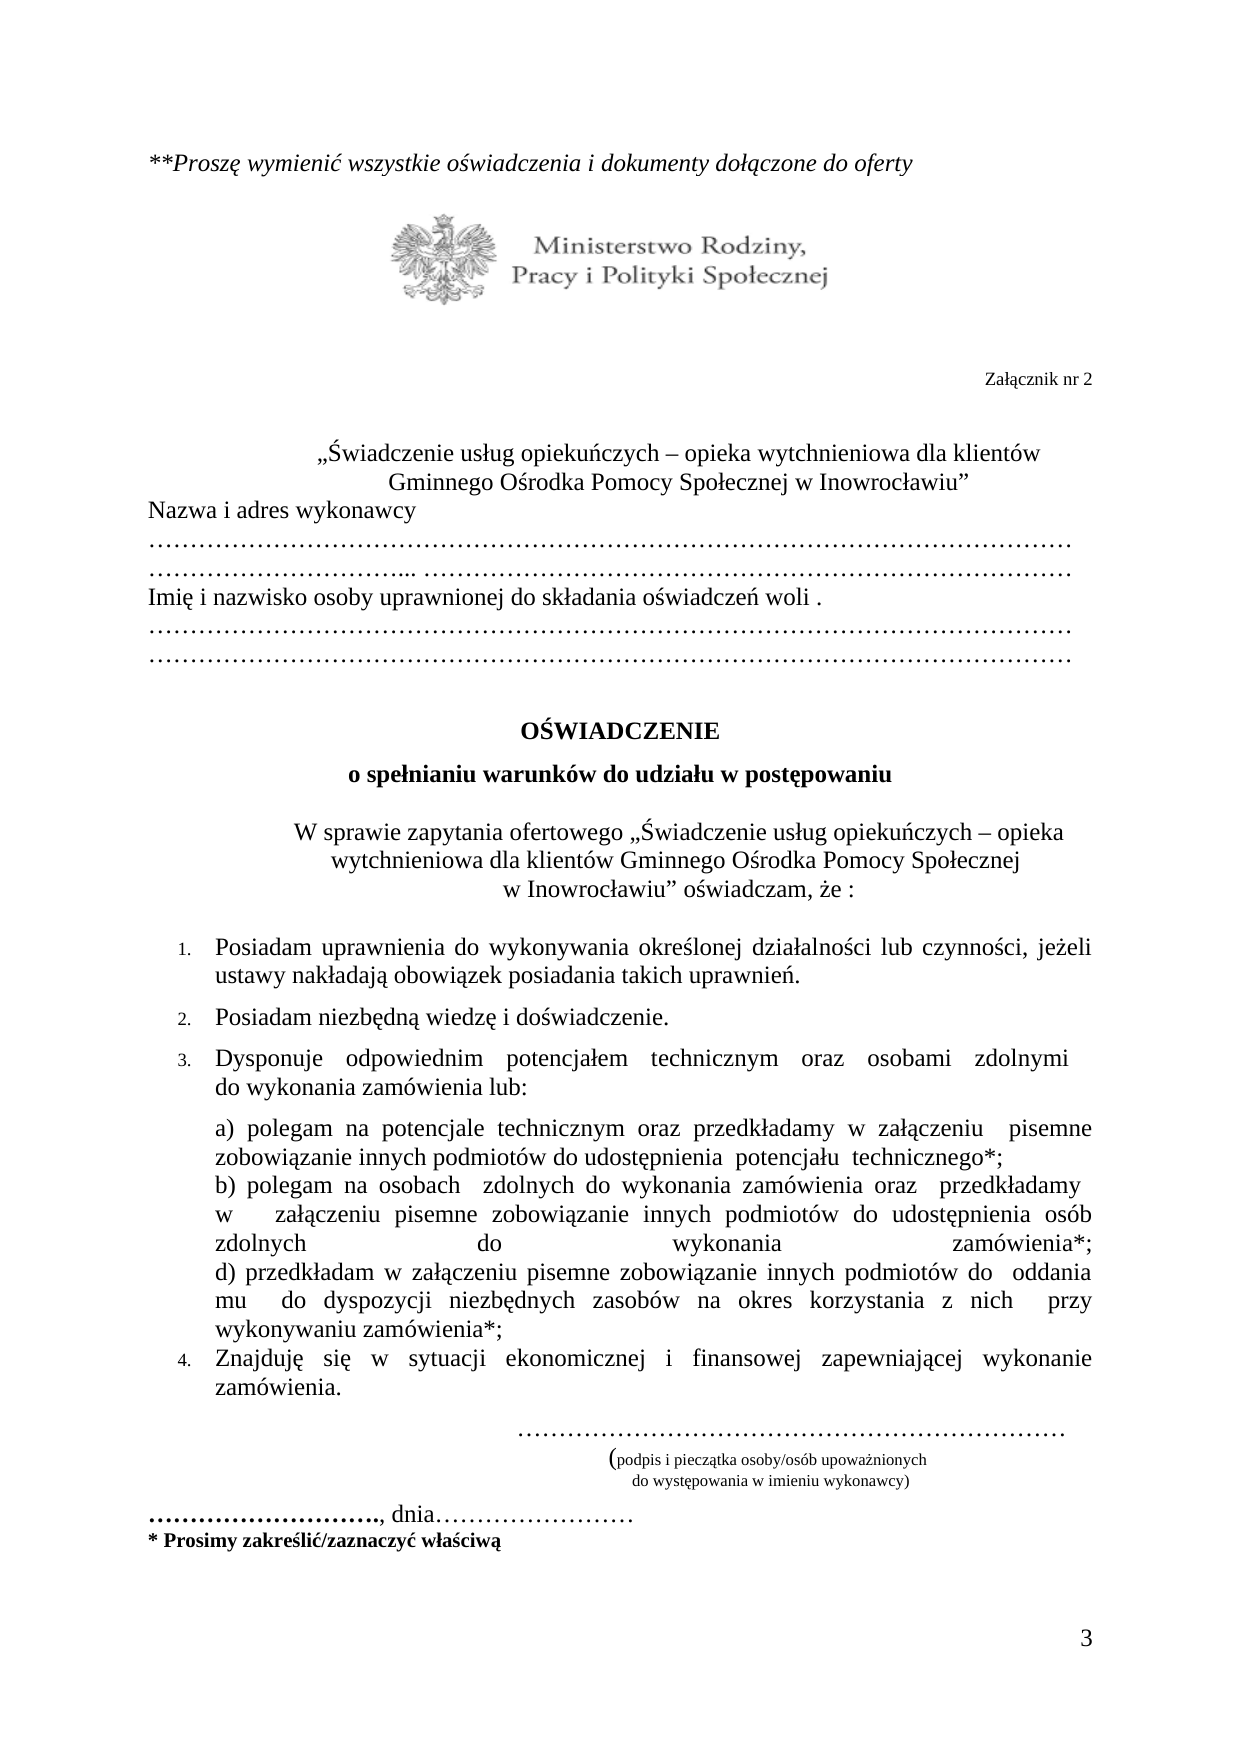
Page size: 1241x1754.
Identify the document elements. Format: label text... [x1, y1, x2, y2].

list Dysponuje odpowiednim potencjałem technicznym oraz osobami zdolnymi do wykonania zamówienia lub: [177, 1043, 1093, 1100]
text ………………………., dnia…………………… [148, 1499, 1093, 1528]
text ………………………………………………………… [443, 1413, 1093, 1442]
text W sprawie zapytania ofertowego „Świadczenie usług opiekuńczych – opieka wytchnieniowa dla klientów Gminnego Ośrodka Pomocy Społecznej w Inowrocławiu” oświadczam, że : [265, 817, 1093, 903]
list Znajduję się w sytuacji ekonomicznej i finansowej zapewniającej wykonanie zamówienia. [177, 1343, 1093, 1400]
text **Proszę wymienić wszystkie oświadczenia i dokumenty dołączone do oferty [148, 148, 1093, 176]
text b) polegam na osobach zdolnych do wykonania zamówienia oraz przedkładamy w załączeniu pisemne zobowiązanie innych podmiotów do udostępnienia osób zdolnych do wykonania zamówienia*; d) przedkładam w załączeniu pisemne zobowiązanie innych podmiotów do oddania mu do dyspozycji niezbędnych zasobów na okres korzystania z nich przy wykonywaniu zamówienia*; [215, 1170, 1093, 1343]
text a) polegam na potencjale technicznym oraz przedkładamy w załączeniu pisemne zobowiązanie innych podmiotów do udostępnienia potencjału technicznego*; [215, 1113, 1093, 1170]
list Posiadam uprawnienia do wykonywania określonej działalności lub czynności, jeżeli ustawy nakładają obowiązek posiadania takich uprawnień. [177, 932, 1093, 989]
text „Świadczenie usług opiekuńczych – opieka wytchnieniowa dla klientów Gminnego Ośrodka Pomocy Społecznej w Inowrocławiu” [265, 438, 1093, 495]
text Imię i nazwisko osoby uprawnionej do składania oświadczeń woli .…………………………………………………………………………………………………………………………………………………………………………………………………… [148, 582, 1093, 668]
text o spełnianiu warunków do udziału w postępowaniu [148, 759, 1093, 788]
text Załącznik nr 2 [148, 368, 1093, 390]
text Nazwa i adres wykonawcy ……………………………………………………………………………………………………………………………... …………………………………………………………………… [148, 495, 1093, 582]
list Posiadam niezbędną wiedzę i doświadczenie. [177, 1002, 1093, 1030]
picture [334, 176, 907, 347]
text * Prosimy zakreślić/zaznaczyć właściwą [148, 1528, 1093, 1552]
text OŚWIADCZENIE [148, 716, 1093, 745]
text do występowania w imieniu wykonawcy) [590, 1470, 1093, 1489]
text (podpis i pieczątka osoby/osób upoważnionych [148, 1442, 1093, 1470]
